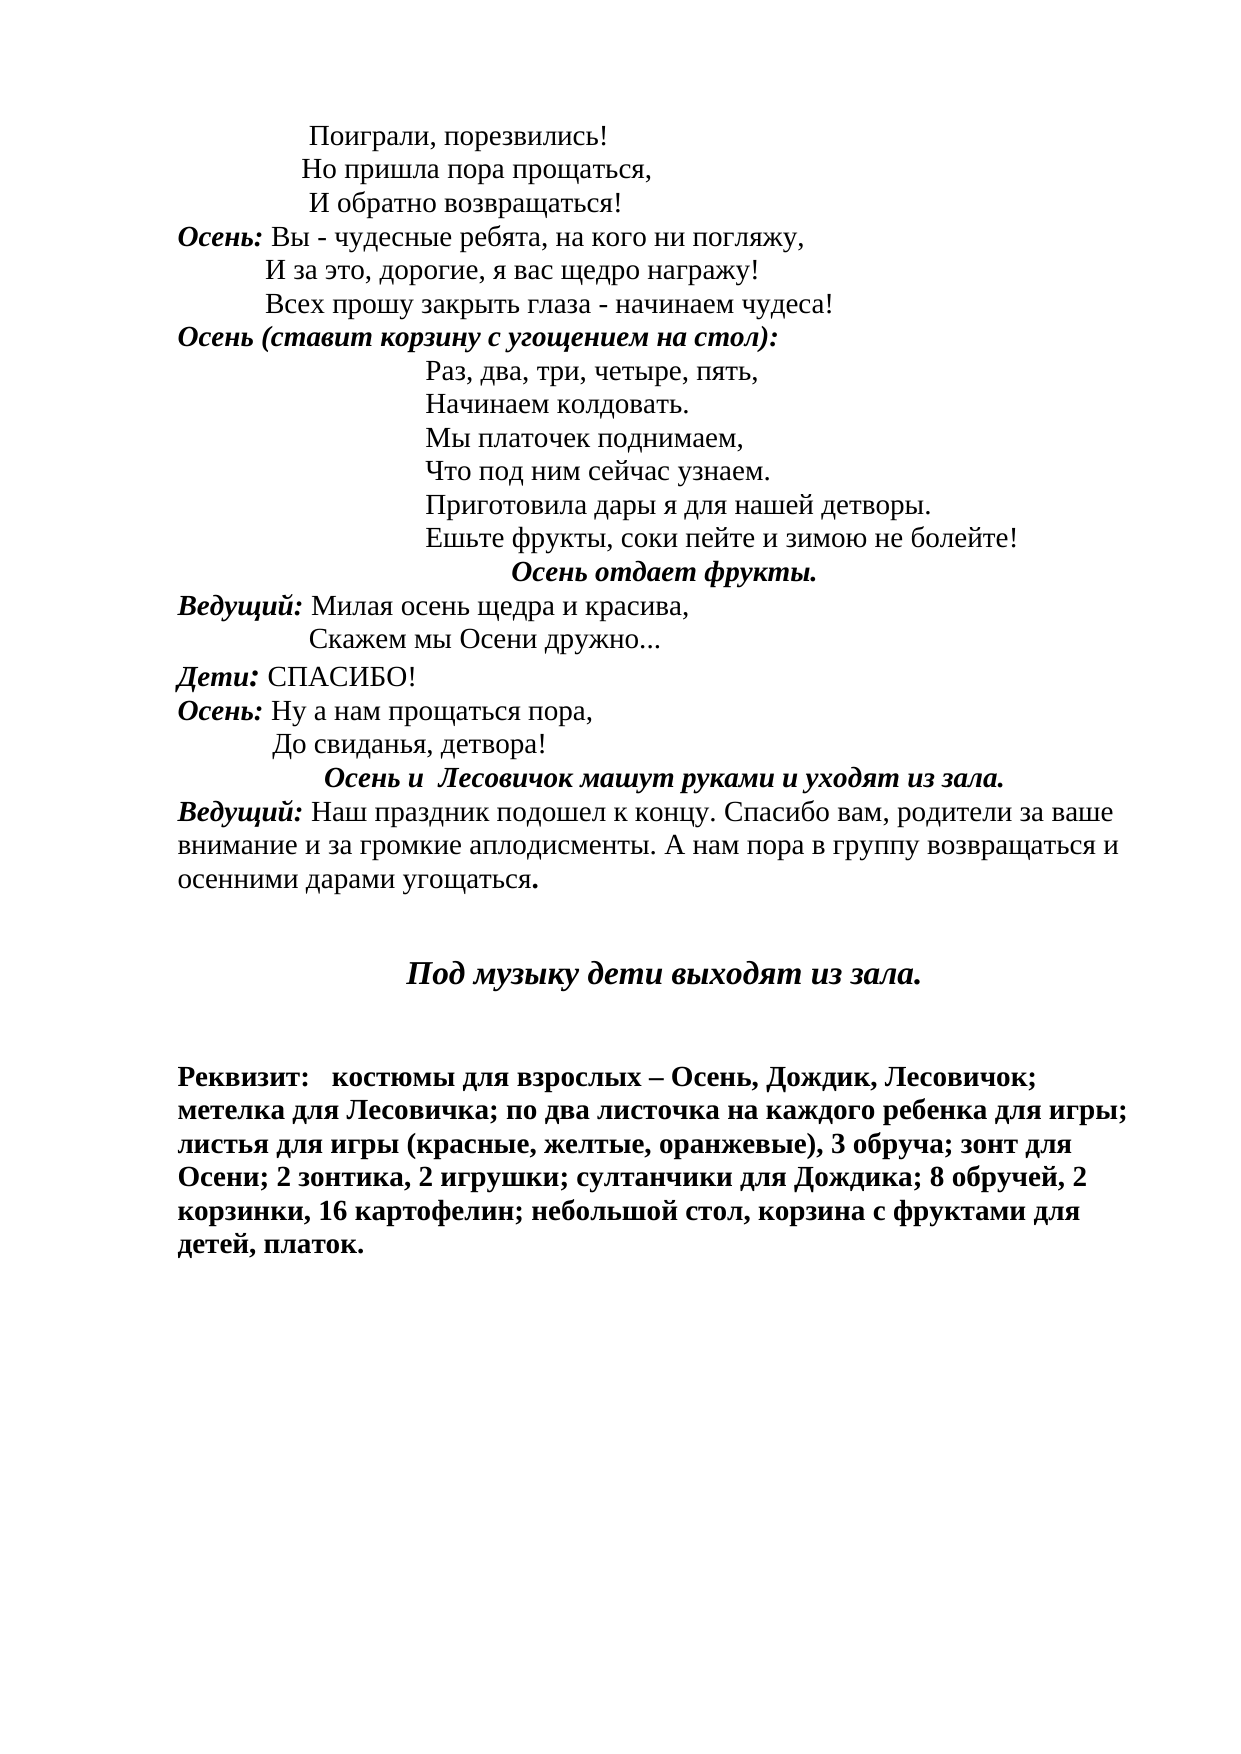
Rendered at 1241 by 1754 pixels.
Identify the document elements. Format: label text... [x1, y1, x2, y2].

text Под музыку дети выходят из зала. [177, 953, 1152, 992]
text Мы платочек поднимаем, [177, 420, 1152, 453]
text Осень: Вы - чудесные ребята, на кого ни погляжу, И за это, дорогие, я вас щедро награжу! Всех прошу закрыть глаза - начинаем чудеса! [177, 219, 1152, 319]
text До свиданья, детвора! [177, 727, 1152, 760]
text Поиграли, порезвились! Но пришла пора прощаться, [177, 118, 1152, 185]
text Ведущий: Наш праздник подошел к концу. Спасибо вам, родители за ваше внимание и за громкие аплодисменты. А нам пора в группу возвращаться и осенними дарами угощаться. [177, 794, 1152, 894]
text Начинаем колдовать. [177, 386, 1152, 420]
text Приготовила дары я для нашей детворы. [177, 487, 1152, 521]
text И обратно возвращаться! [177, 185, 1152, 219]
text Раз, два, три, четыре, пять, [177, 353, 1152, 386]
text Осень отдает фрукты. [177, 554, 1152, 588]
text Ешьте фрукты, соки пейте и зимою не болейте! [177, 521, 1152, 554]
text Осень: Ну а нам прощаться пора, [177, 693, 1152, 727]
text Дети: СПАСИБО! [177, 655, 1152, 693]
text Ведущий: Милая осень щедра и красива, Скажем мы Осени дружно... [177, 588, 1152, 655]
text Осень и Лесовичок машут руками и уходят из зала. [177, 760, 1152, 794]
text Осень (ставит корзину с угощением на стол): [177, 319, 1152, 353]
text Реквизит: костюмы для взрослых – Осень, Дождик, Лесовичок; метелка для Лесовичка; по два листочка на каждого ребенка для игры; листья для игры (красные, желтые, оранжевые), 3 обруча; зонт для Осени; 2 зонтика, 2 игрушки; султанчики для Дождика; 8 обручей, 2 корзинки, 16 картофелин; небольшой стол, корзина с фруктами для детей, платок. [177, 1059, 1152, 1260]
text Что под ним сейчас узнаем. [177, 453, 1152, 487]
